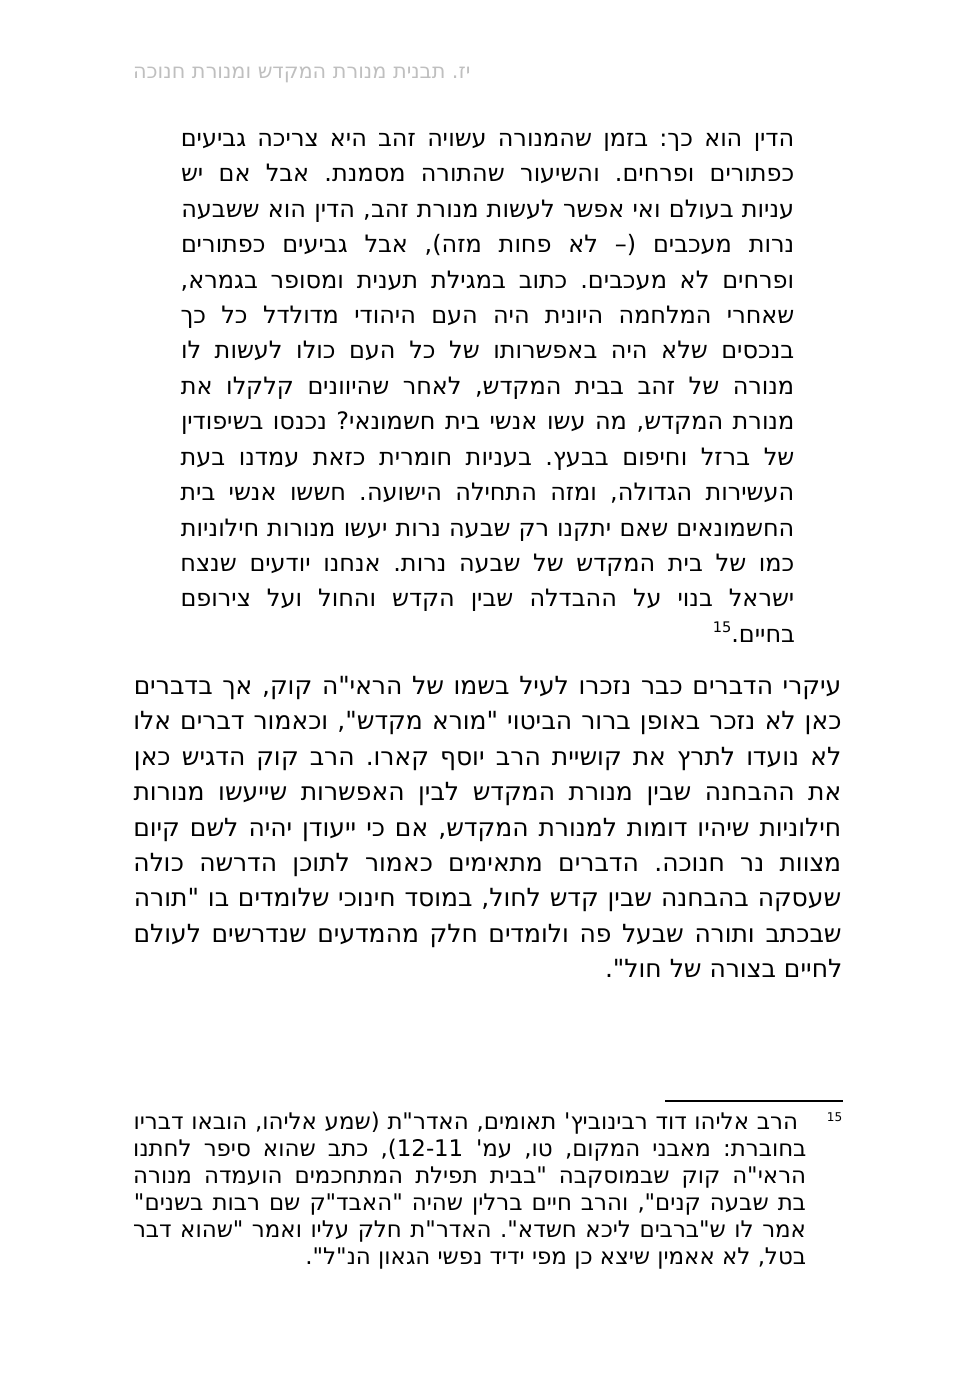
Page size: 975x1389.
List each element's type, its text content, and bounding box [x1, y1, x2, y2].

text הדין הוא כך: בזמן שהמנורה עשויה זהב היא צריכה גביעים כפתורים ופרחים. והשיעור שהתורה מסמנת. אבל אם יש עניות בעולם ואי אפשר לעשות מנורת זהב, הדין הוא ששבעה נרות מעכבים (– לא פחות מזה), אבל גביעים כפתורים ופרחים לא מעכבים. כתוב במגילת תענית ומסופר בגמרא, שאחרי המלחמה היונית היה העם היהודי מדולדל כל כך בנכסים שלא היה באפשרותו של כל העם כולו לעשות לו מנורה של זהב בבית המקדש, לאחר שהיוונים קלקלו את מנורת המקדש, מה עשו אנשי בית חשמונאי? נכנסו בשיפודין של ברזל וחיפום בבעץ. בעניות חומרית כזאת עמדנו בעת העשירות הגדולה, ומזה התחילה הישועה. חששו אנשי בית החשמונאים שאם יתקנו רק שבעה נרות יעשו מנורות חילוניות כמו של בית המקדש של שבעה נרות. אנחנו יודעים שנצח ישראל בנוי על ההבדלה שבין הקדש והחול ועל צירופם בחיים. [180, 118, 795, 649]
text עיקרי הדברים כבר נזכרו לעיל בשמו של הראי"ה קוק, אך בדברים כאן לא נזכר באופן ברור הביטוי "מורא מקדש", וכאמור דברים אלו לא נועדו לתרץ את קושיית הרב יוסף קארו. הרב קוק הדגיש כאן את ההבחנה שבין מנורת המקדש לבין האפשרות שייעשו מנורות חילוניות שיהיו דומות למנורת המקדש, אם כי ייעודן יהיה לשם קיום מצוות נר חנוכה. הדברים מתאימים כאמור לתוכן הדרשה כולה שעסקה בהבחנה שבין קדש לחול, במוסד חינוכי שלומדים בו "תורה שבכתב ותורה שבעל פה ולומדים חלק מהמדעים שנדרשים לעולם לחיים בצורה של חול". [133, 666, 842, 985]
